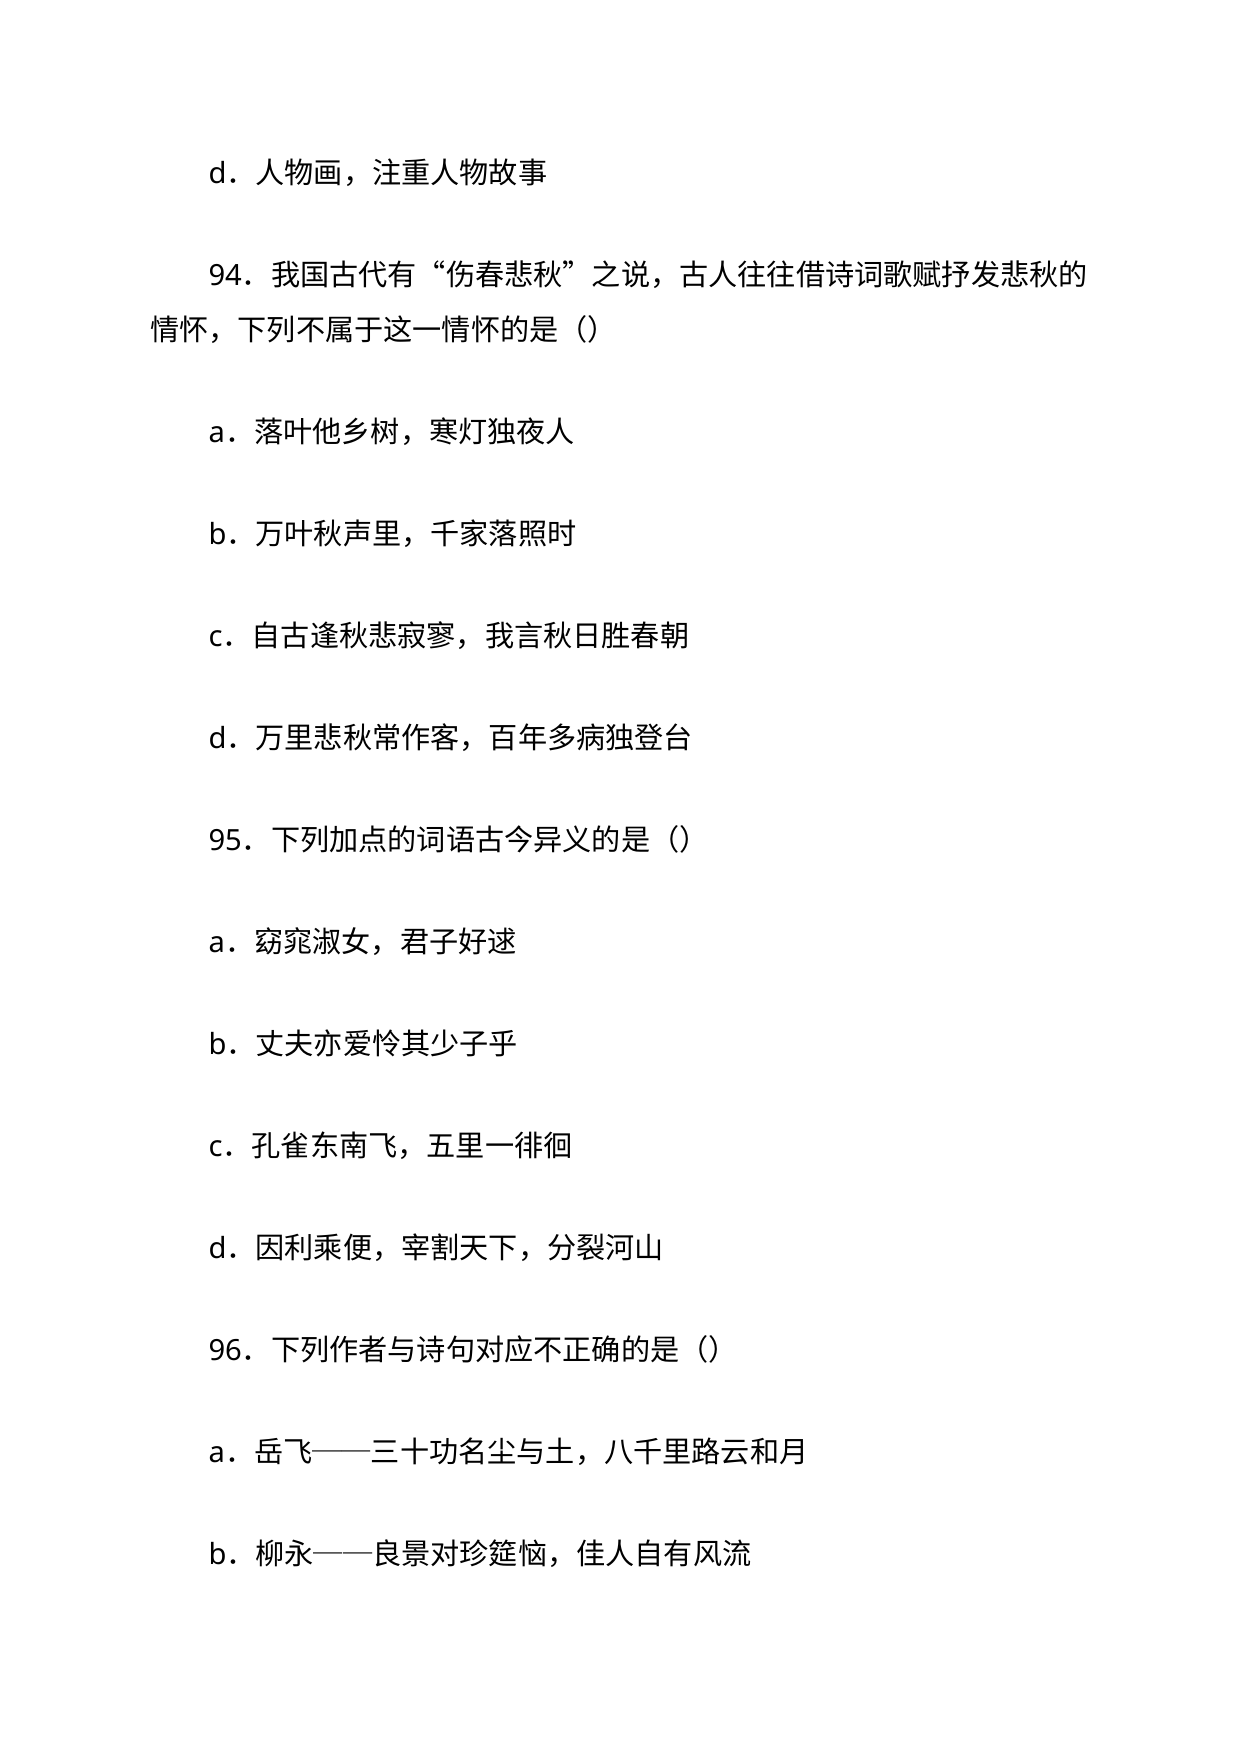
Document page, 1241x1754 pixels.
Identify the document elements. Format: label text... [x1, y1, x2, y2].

text 94．我国古代有“伤春悲秋”之说，古人往往借诗词歌赋抒发悲秋的情怀，下列不属于这一情怀的是（） [150, 252, 1090, 349]
text c．自古逢秋悲寂寥，我言秋日胜春朝 [150, 613, 1090, 655]
text a．窈窕淑女，君子好逑 [150, 919, 1090, 961]
text 95．下列加点的词语古今异义的是（） [150, 817, 1090, 859]
text 96．下列作者与诗句对应不正确的是（） [150, 1327, 1090, 1369]
text b．柳永──良景对珍筵恼，佳人自有风流 [150, 1531, 1090, 1573]
text a．落叶他乡树，寒灯独夜人 [150, 409, 1090, 451]
text b．万叶秋声里，千家落照时 [150, 511, 1090, 553]
text d．人物画，注重人物故事 [150, 150, 1090, 192]
text a．岳飞──三十功名尘与土，八千里路云和月 [150, 1428, 1090, 1471]
text d．万里悲秋常作客，百年多病独登台 [150, 715, 1090, 757]
text d．因利乘便，宰割天下，分裂河山 [150, 1224, 1090, 1267]
text c．孔雀东南飞，五里一徘徊 [150, 1123, 1090, 1165]
text b．丈夫亦爱怜其少子乎 [150, 1021, 1090, 1063]
